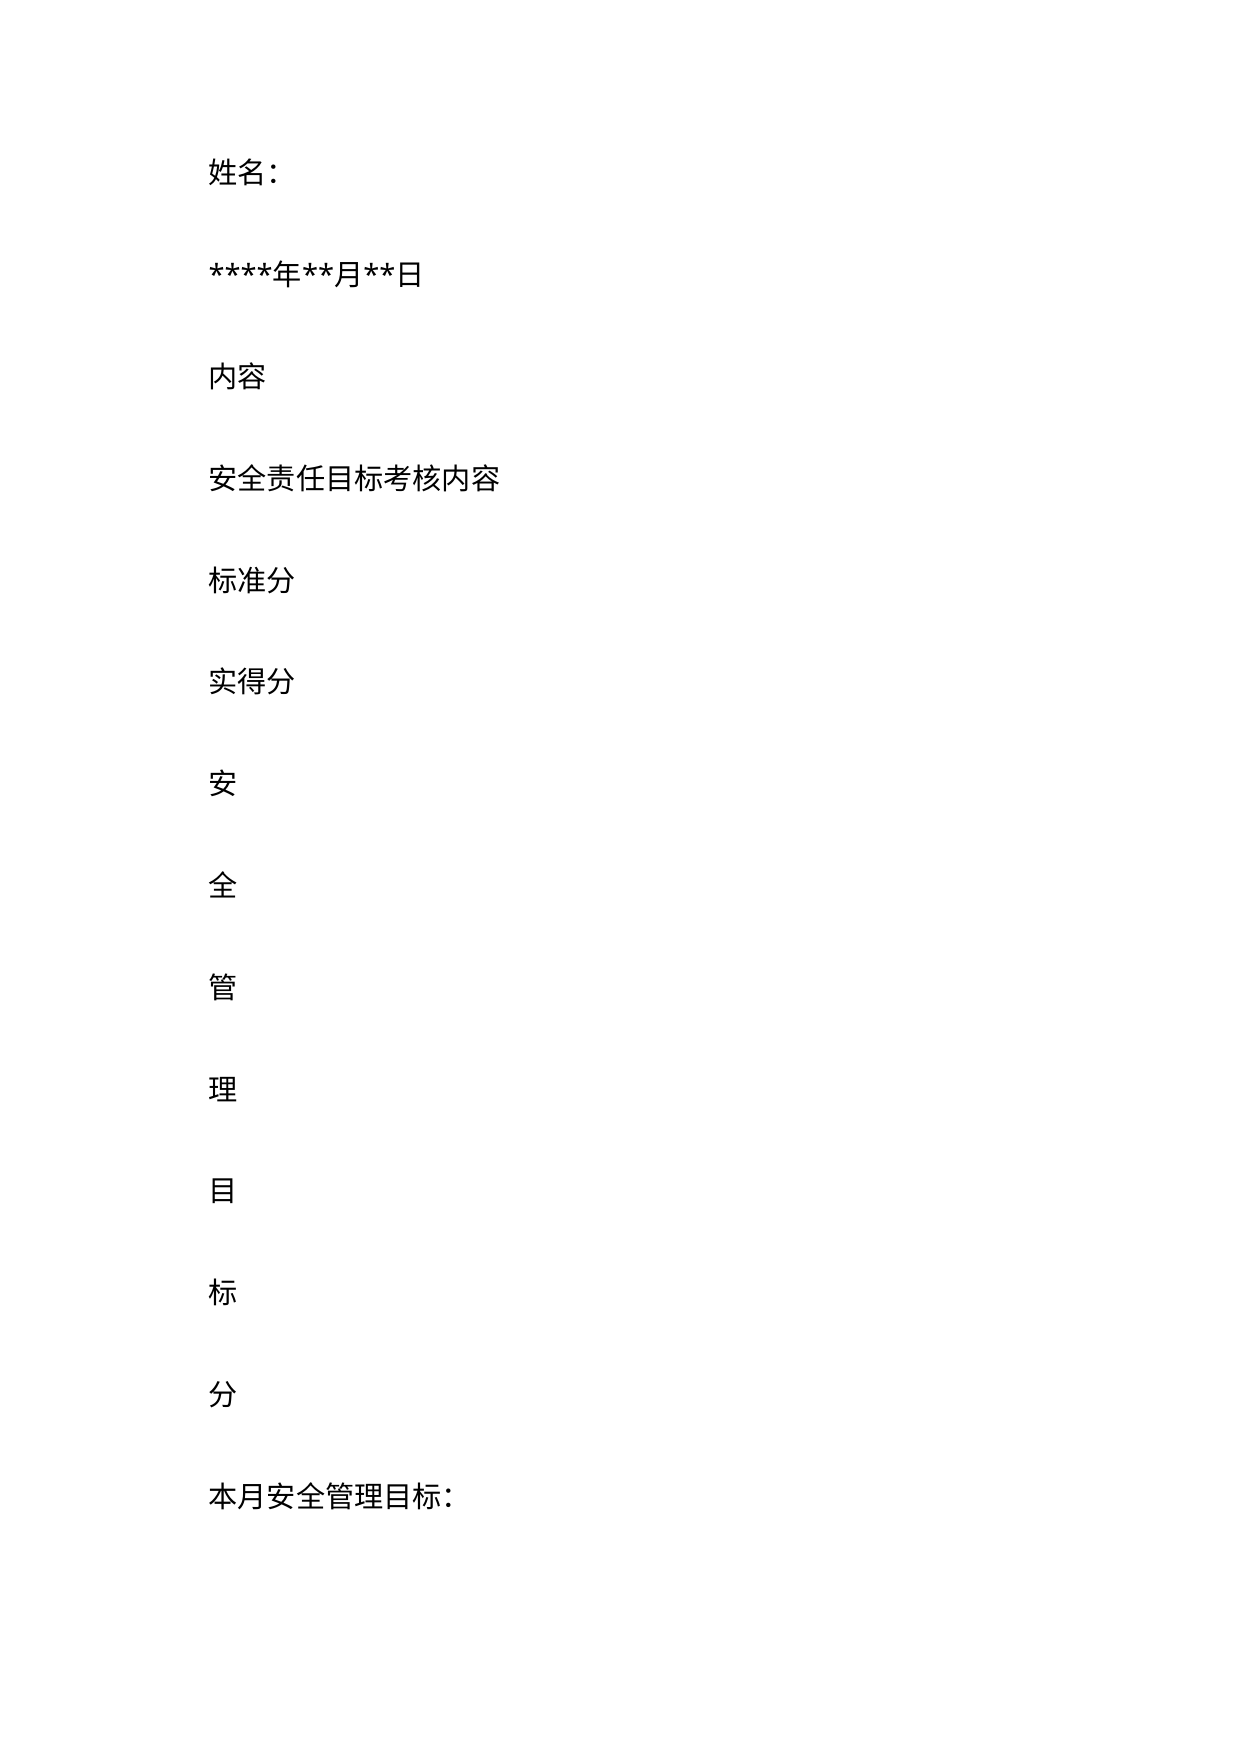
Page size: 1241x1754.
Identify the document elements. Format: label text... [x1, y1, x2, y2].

text 标 [150, 1270, 1090, 1312]
text 内容 [150, 354, 1090, 396]
text 安全责任目标考核内容 [150, 456, 1090, 498]
text 分 [150, 1371, 1090, 1414]
text 全 [150, 863, 1090, 905]
text 本月安全管理目标： [150, 1473, 1090, 1516]
text ****年**月**日 [150, 252, 1090, 294]
text 管 [150, 964, 1090, 1007]
text 标准分 [150, 557, 1090, 599]
text 实得分 [150, 659, 1090, 701]
text 安 [150, 761, 1090, 803]
text 姓名： [150, 150, 1090, 192]
text 目 [150, 1168, 1090, 1210]
text 理 [150, 1066, 1090, 1108]
